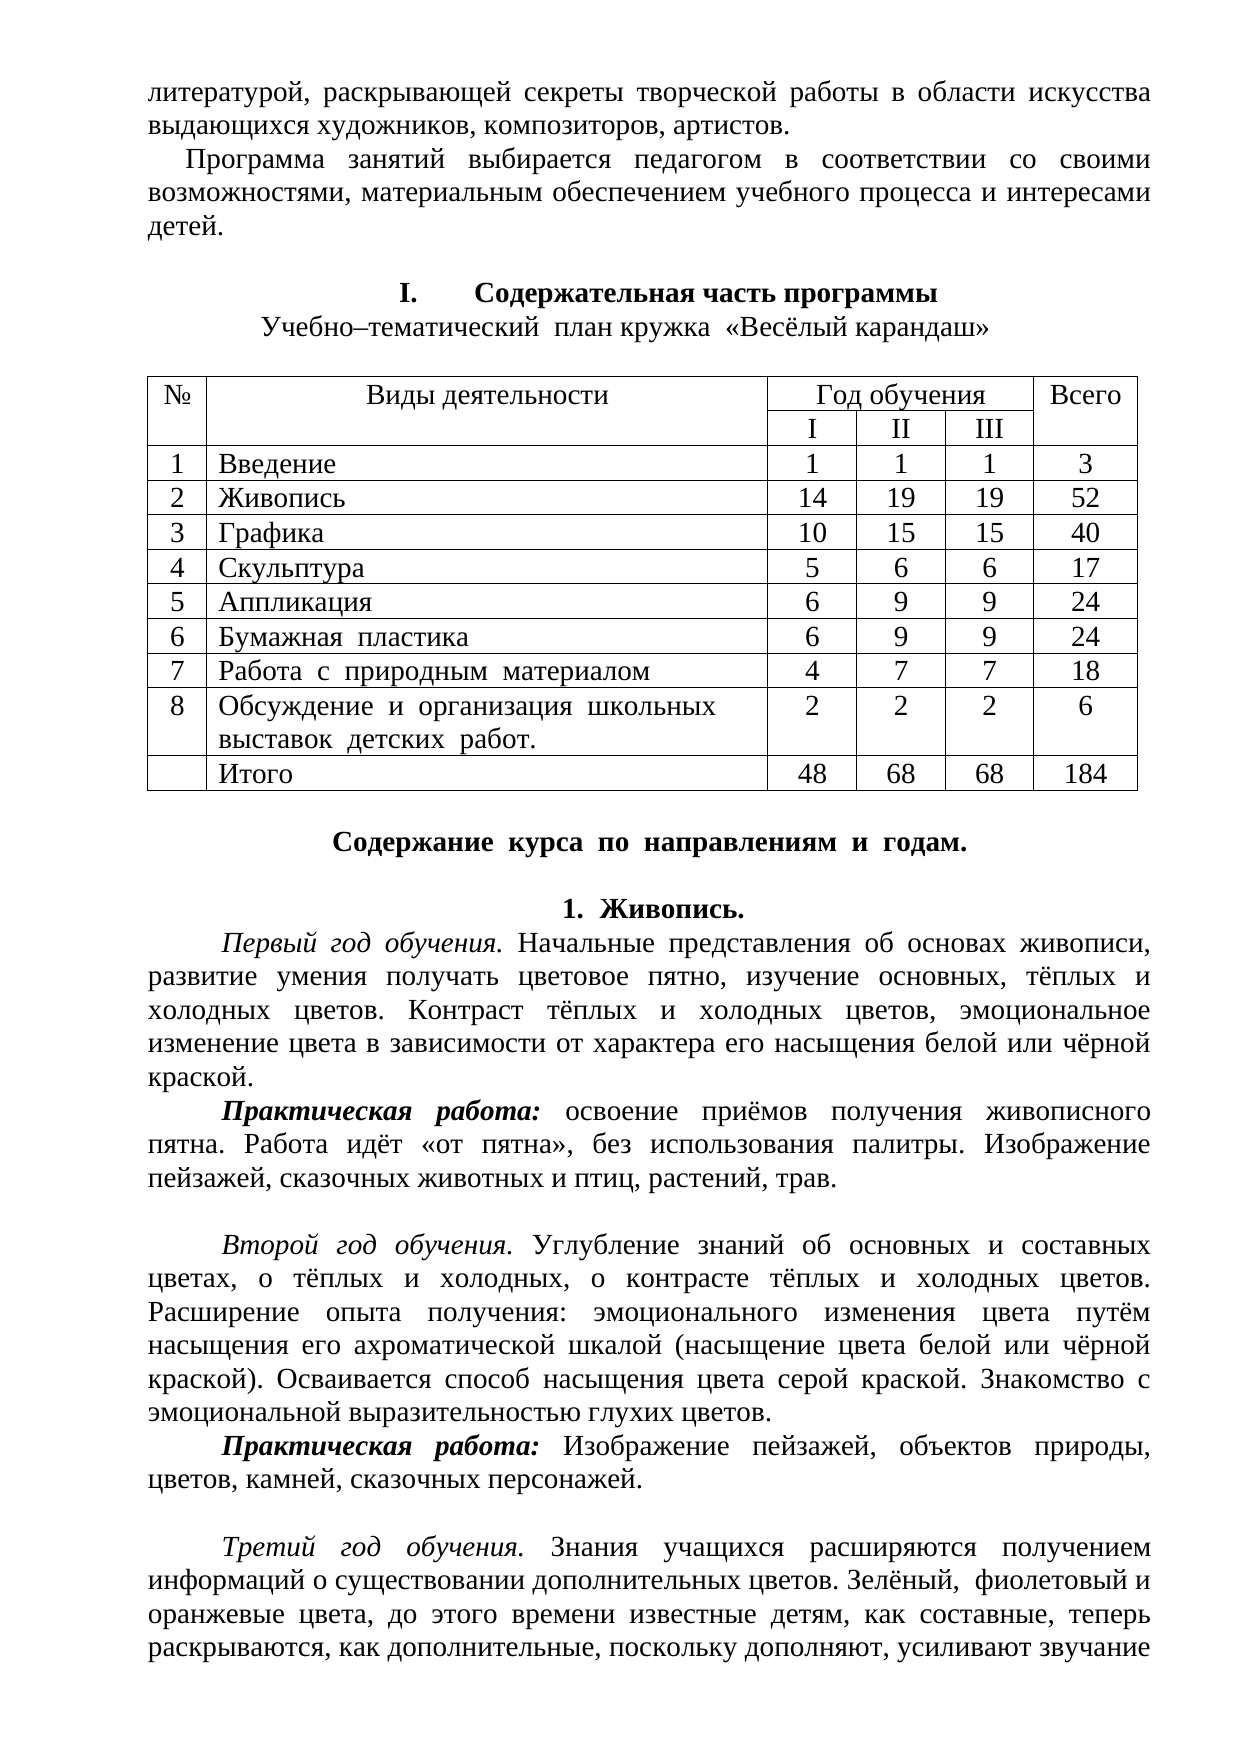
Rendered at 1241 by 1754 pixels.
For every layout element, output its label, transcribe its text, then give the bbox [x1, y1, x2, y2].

table_cell 52 [1034, 481, 1137, 514]
table_cell 4 [148, 550, 206, 583]
table_cell 18 [1034, 654, 1137, 687]
table_cell Итого [207, 756, 767, 790]
table_cell Графика [207, 515, 767, 549]
table_cell 14 [768, 481, 856, 514]
table_cell 7 [857, 654, 945, 687]
table_cell 19 [946, 481, 1033, 514]
table_cell 5 [148, 584, 206, 618]
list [148, 1529, 1152, 1663]
table_cell 6 [768, 619, 856, 652]
table_cell 24 [1034, 584, 1137, 618]
table_cell Введение [207, 446, 767, 479]
table_cell 1 [946, 446, 1033, 479]
list Содержание курса по направлениям и годам. [148, 824, 1152, 858]
table_cell 2 [857, 688, 945, 755]
list Живопись. [154, 891, 1152, 925]
table_cell 1 [768, 446, 856, 479]
list Программа занятий выбирается педагогом в соответствии со своими возможностями, материальным обеспечением учебного процесса и интересами детей. [148, 141, 1152, 242]
table_cell 17 [1034, 550, 1137, 583]
table_cell 7 [946, 654, 1033, 687]
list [148, 74, 1152, 141]
table_cell 9 [857, 619, 945, 652]
table_cell 10 [768, 515, 856, 549]
list Практическая работа: освоение приёмов получения живописного пятна. Работа идёт «от пятна», без использования палитры. Изображение пейзажей, сказочных животных и птиц, растений, трав. [148, 1093, 1152, 1193]
list Содержательная часть программы [185, 275, 1152, 309]
table_cell 15 [857, 515, 945, 549]
table_cell I [768, 411, 856, 445]
table_cell Бумажная пластика [207, 619, 767, 652]
table_cell 68 [857, 756, 945, 790]
table_cell 1 [148, 446, 206, 479]
table_cell Работа с природным материалом [207, 654, 767, 687]
table_cell 6 [946, 550, 1033, 583]
table_cell 9 [946, 584, 1033, 618]
table_header Всего [1034, 377, 1137, 445]
table_header Год обучения [768, 377, 1033, 410]
list Второй год обучения. Углубление знаний об основных и составных цветах, о тёплых и холодных, о контрасте тёплых и холодных цветов. Расширение опыта получения: эмоционального изменения цвета путём насыщения его ахроматической шкалой (насыщение цвета белой или чёрной краской). Осваивается способ насыщения цвета серой краской. Знакомство с эмоциональной выразительностью глухих цветов. [148, 1227, 1152, 1428]
table_cell Скульптура [207, 550, 767, 583]
table_cell 19 [857, 481, 945, 514]
list Практическая работа: Изображение пейзажей, объектов природы, цветов, камней, сказочных персонажей. [148, 1428, 1152, 1495]
table_cell 7 [148, 654, 206, 687]
table_cell 8 [148, 688, 206, 755]
table_cell 9 [946, 619, 1033, 652]
table_cell 15 [946, 515, 1033, 549]
table_cell 24 [1034, 619, 1137, 652]
table_cell 2 [768, 688, 856, 755]
table_cell 68 [946, 756, 1033, 790]
table_cell 1 [857, 446, 945, 479]
table_header № [148, 377, 206, 445]
table_cell Аппликация [207, 584, 767, 618]
table_cell 4 [768, 654, 856, 687]
table_cell 184 [1034, 756, 1137, 790]
table_cell 48 [768, 756, 856, 790]
list Первый год обучения. Начальные представления об основах живописи, развитие умения получать цветовое пятно, изучение основных, тёплых и холодных цветов. Контраст тёплых и холодных цветов, эмоциональное изменение цвета в зависимости от характера его насыщения белой или чёрной краской. [148, 925, 1152, 1093]
table_cell III [946, 411, 1033, 445]
table_cell 6 [148, 619, 206, 652]
table_cell II [857, 411, 945, 445]
table_cell 3 [148, 515, 206, 549]
table_cell 6 [1034, 688, 1137, 755]
list Учебно–тематический план кружка «Весёлый карандаш» [260, 309, 1152, 342]
table_cell 2 [946, 688, 1033, 755]
table_cell 6 [768, 584, 856, 618]
table_cell 9 [857, 584, 945, 618]
table_header Виды деятельности [207, 377, 767, 445]
table_cell 5 [768, 550, 856, 583]
table_cell Живопись [207, 481, 767, 514]
table_cell 6 [857, 550, 945, 583]
table_cell 40 [1034, 515, 1137, 549]
table_cell [148, 756, 206, 790]
table_cell 3 [1034, 446, 1137, 479]
table_cell 2 [148, 481, 206, 514]
table_cell Обсуждение и организация школьных выставок детских работ. [207, 688, 767, 755]
